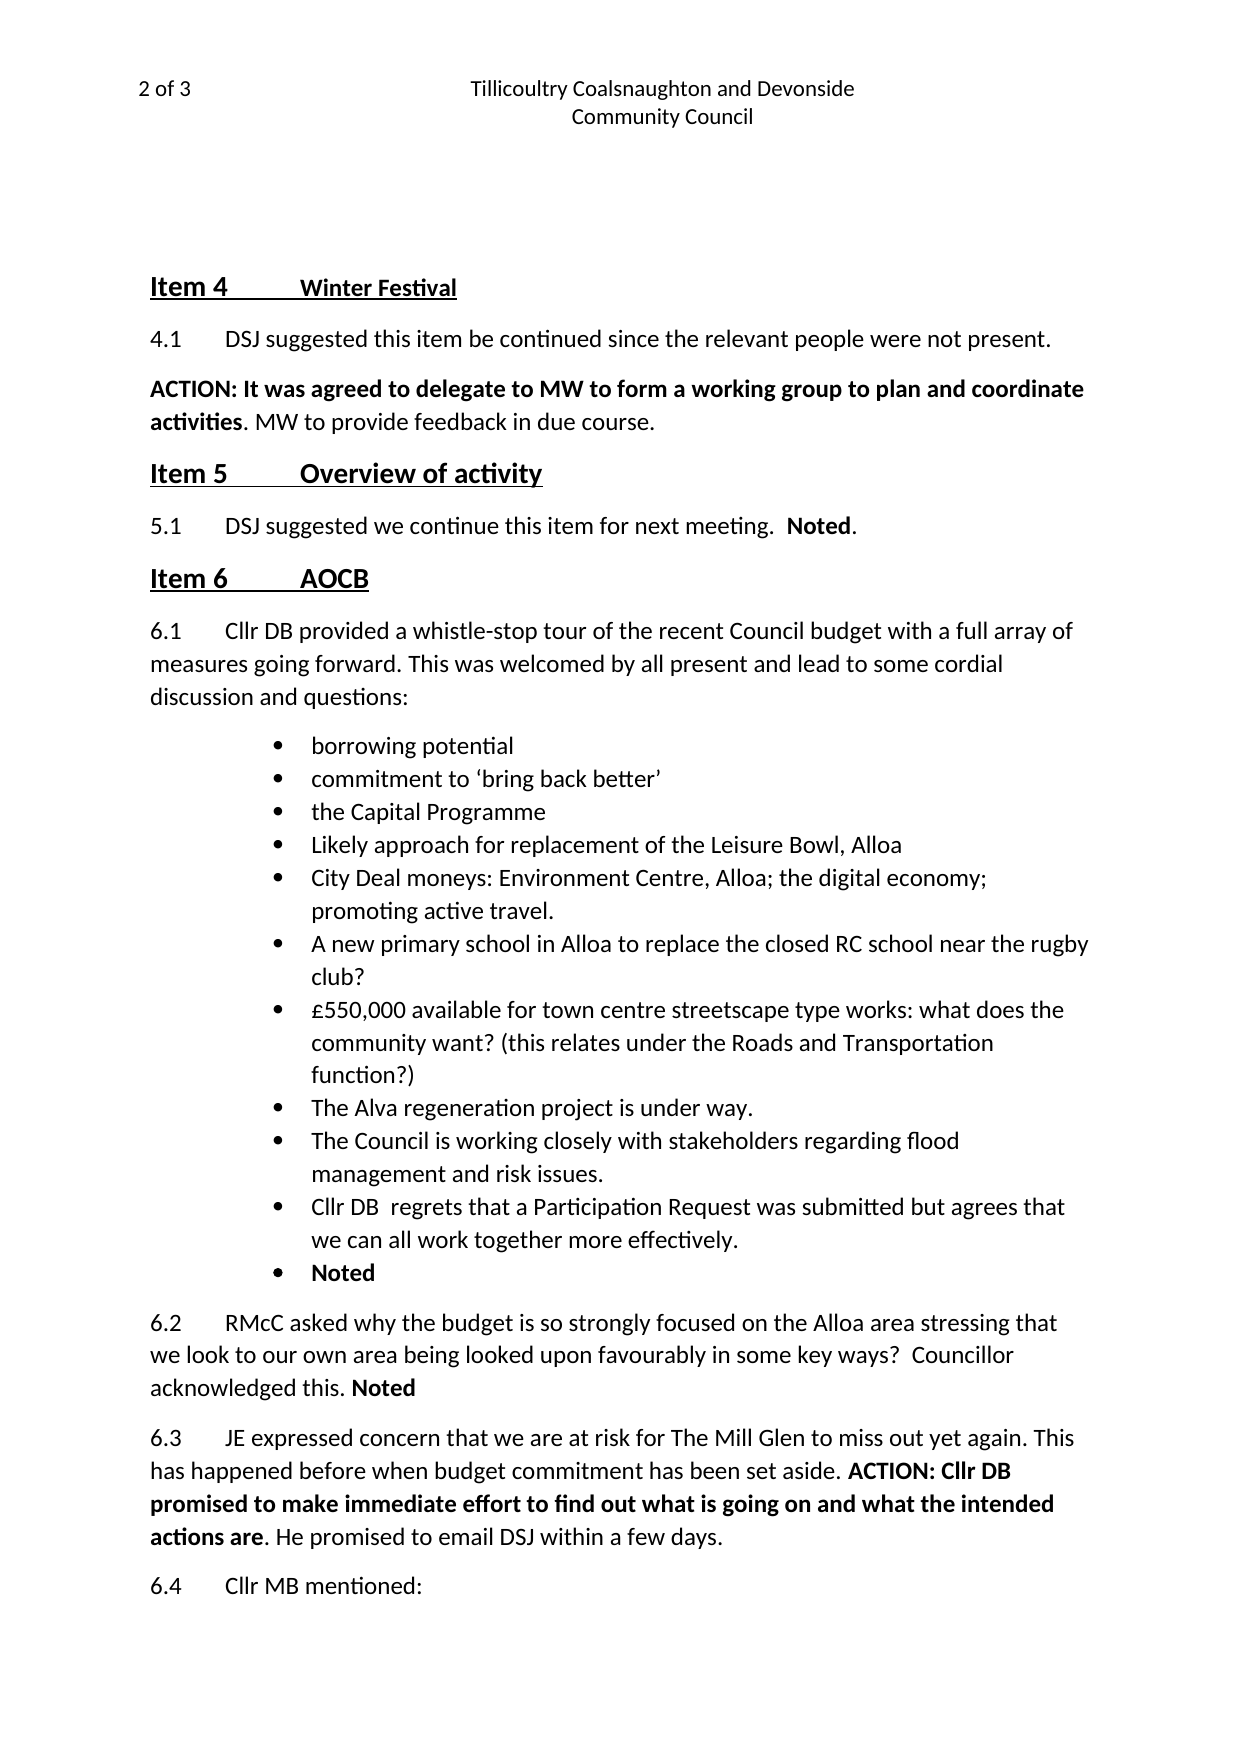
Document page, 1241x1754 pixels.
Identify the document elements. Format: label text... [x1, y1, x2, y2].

text 6.1 Cllr DB provided a whistle-stop tour of the recent Council budget with a full array of measures going forward. This was welcomed by all present and lead to some cordial discussion and questions: [150, 615, 1090, 711]
list Likely approach for replacement of the Leisure Bowl, Alloa [273, 829, 1090, 860]
text Item 5 Overview of activity [150, 455, 1090, 491]
text Item 6 AOCB [150, 560, 1090, 596]
text ACTION: It was agreed to delegate to MW to form a working group to plan and coordinate activities. MW to provide feedback in due course. [150, 373, 1090, 436]
list Cllr DB regrets that a Participation Request was submitted but agrees that we can all work together more effectively. [273, 1191, 1090, 1255]
list A new primary school in Alloa to replace the closed RC school near the rugby club? [273, 928, 1090, 991]
text 6.3 JE expressed concern that we are at risk for The Mill Glen to miss out yet again. This has happened before when budget commitment has been set aside. ACTION: Cllr DB promised to make immediate effort to find out what is going on and what the intended actions are. He promised to email DSJ within a few days. [150, 1422, 1090, 1551]
text 4.1 DSJ suggested this item be continued since the relevant people were not present. [150, 323, 1090, 354]
list The Council is working closely with stakeholders regarding flood management and risk issues. [273, 1125, 1090, 1189]
list the Capital Programme [273, 796, 1090, 827]
list Noted [273, 1257, 1090, 1288]
list The Alva regeneration project is under way. [273, 1092, 1090, 1123]
list borrowing potential [273, 730, 1090, 761]
list commitment to ‘bring back better’ [273, 763, 1090, 794]
list City Deal moneys: Environment Centre, Alloa; the digital economy; promoting active travel. [273, 862, 1090, 926]
list £550,000 available for town centre streetscape type works: what does the community want? (this relates under the Roads and Transportation function?) [273, 994, 1090, 1090]
text Item 4 Winter Festival [150, 268, 1090, 304]
text 6.4 Cllr MB mentioned: [150, 1570, 1090, 1601]
text 6.2 RMcC asked why the budget is so strongly focused on the Alloa area stressing that we look to our own area being looked upon favourably in some key ways? Councillor acknowledged this. Noted [150, 1307, 1090, 1403]
text 5.1 DSJ suggested we continue this item for next meeting. Noted. [150, 510, 1090, 541]
